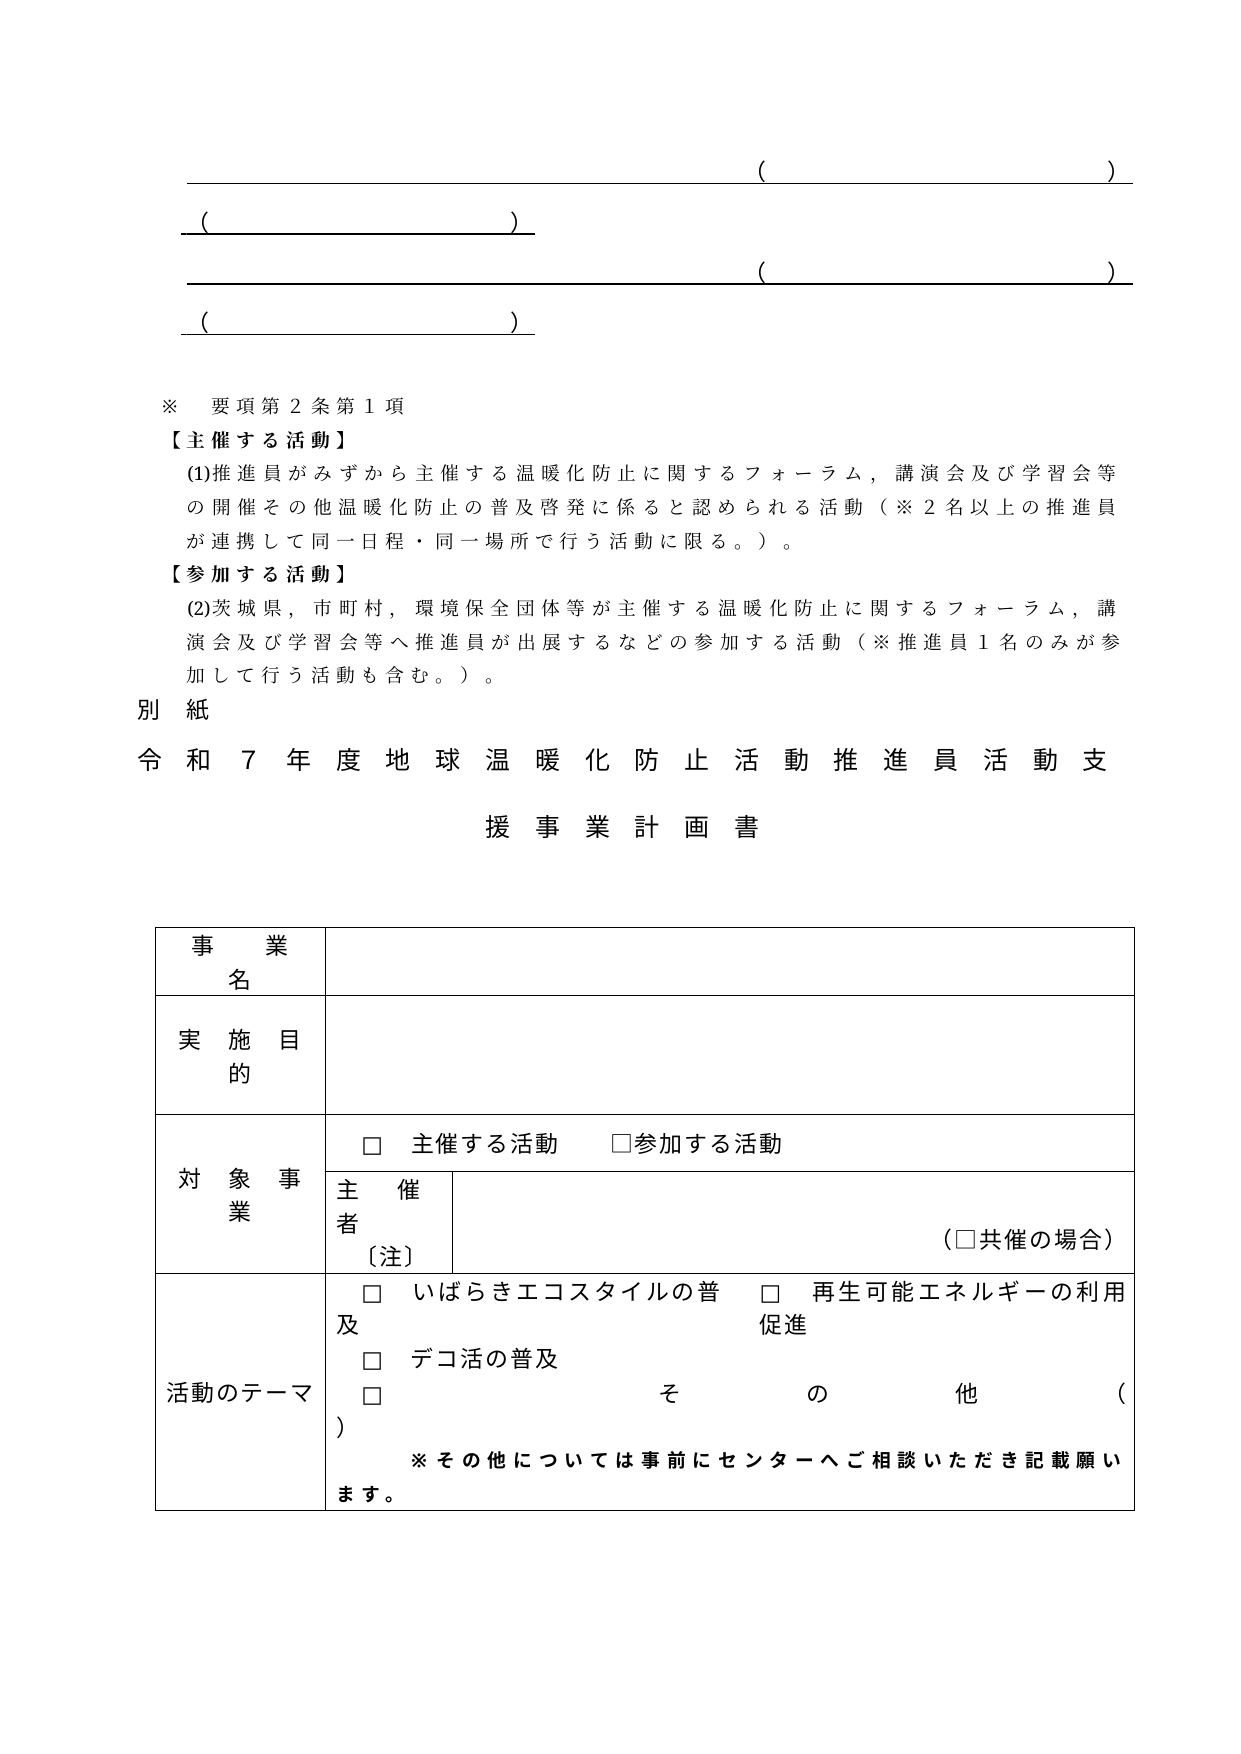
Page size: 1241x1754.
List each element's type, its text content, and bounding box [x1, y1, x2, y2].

table_cell 活動のテーマ [156, 1274, 325, 1510]
text 別 紙 [137, 691, 1133, 725]
table_cell □ 再生可能エネルギーの利用促進 [730, 1274, 1134, 1374]
text (1)推進員がみずから主催する温暖化防止に関するフォーラム，講演会及び学習会等の開催その他温暖化防止の普及啓発に係ると認められる活動（※２名以上の推進員が連携して同一日程・同一場所で行う活動に限る。）。 [157, 456, 1124, 557]
text （ ） （ ） [181, 154, 1133, 238]
table_cell □ その他（ ） ※その他については事前にセンターへご相談いただき記載願います。 [326, 1375, 1134, 1510]
text (2)茨城県，市町村，環境保全団体等が主催する温暖化防止に関するフォーラム，講演会及び学習会等へ推進員が出展するなどの参加する活動（※推進員１名のみが参加して行う活動も含む。）。 [157, 591, 1126, 691]
text 【参加する活動】 [157, 557, 1126, 591]
table_header [326, 928, 1134, 995]
table_cell （□共催の場合） [453, 1172, 1134, 1272]
table_cell 主催者 〔注〕 [326, 1172, 452, 1272]
text （ ） （ ） [181, 254, 1133, 338]
table_cell 対 象 事 業 [156, 1115, 325, 1272]
table_cell □ いばらきエコスタイルの普及 □ デコ活の普及 [326, 1274, 729, 1374]
table_cell □主催する活動 □参加する活動 [326, 1115, 1134, 1171]
text 【主催する活動】 [157, 422, 1124, 456]
table_header 事 業 名 [156, 928, 325, 995]
table_cell [326, 996, 1134, 1114]
text 令和７年度地球温暖化防止活動推進員活動支援事業計画書 [137, 725, 1133, 860]
text ※ 要項第２条第１項 [137, 389, 1124, 422]
table_cell 実 施 目 的 [156, 996, 325, 1114]
